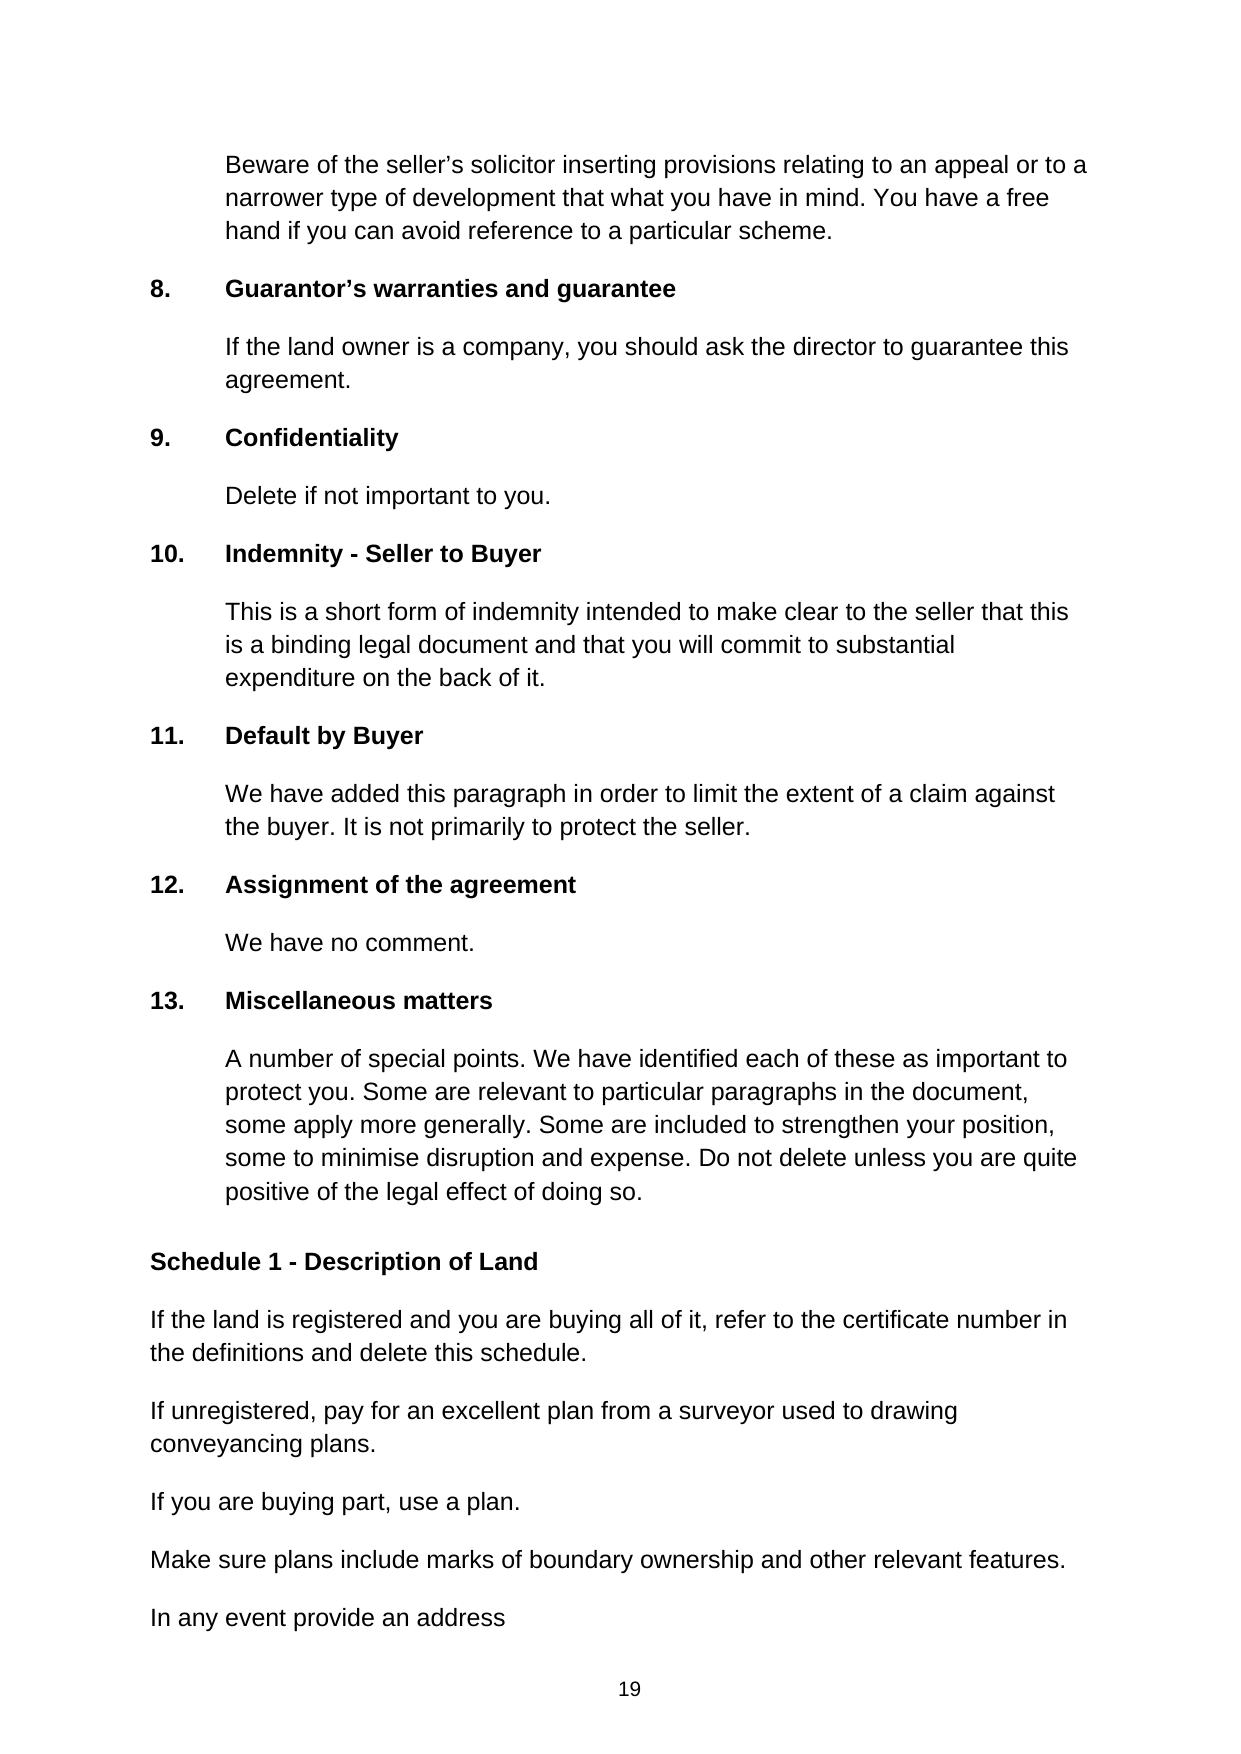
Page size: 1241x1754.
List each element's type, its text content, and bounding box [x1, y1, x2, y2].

text This is a short form of indemnity intended to make clear to the seller that this is a binding legal document and that you will commit to substantial expenditure on the back of it. [225, 597, 1090, 692]
text We have no comment. [225, 928, 1090, 957]
text Delete if not important to you. [225, 481, 1090, 510]
text Assignment of the agreement [150, 870, 1090, 899]
text Confidentiality [150, 423, 1090, 452]
text Make sure plans include marks of boundary ownership and other relevant features. [150, 1545, 1090, 1574]
text If the land owner is a company, you should ask the director to guarantee this agreement. [225, 332, 1090, 394]
text If you are buying part, use a plan. [150, 1487, 1090, 1516]
text Indemnity - Seller to Buyer [150, 539, 1090, 568]
text In any event provide an address [150, 1603, 1090, 1632]
text If the land is registered and you are buying all of it, refer to the certificate number in the definitions and delete this schedule. [150, 1305, 1090, 1367]
text Beware of the seller’s solicitor inserting provisions relating to an appeal or to a narrower type of development that what you have in mind. You have a free hand if you can avoid reference to a particular scheme. [225, 150, 1090, 245]
text Miscellaneous matters [150, 986, 1090, 1015]
text If unregistered, pay for an excellent plan from a surveyor used to drawing conveyancing plans. [150, 1396, 1090, 1458]
text Default by Buyer [150, 721, 1090, 750]
text We have added this paragraph in order to limit the extent of a claim against the buyer. It is not primarily to protect the seller. [225, 779, 1090, 841]
text Guarantor’s warranties and guarantee [150, 274, 1090, 303]
text A number of special points. We have identified each of these as important to protect you. Some are relevant to particular paragraphs in the document, some apply more generally. Some are included to strengthen your position, some to minimise disruption and expense. Do not delete unless you are quite positive of the legal effect of doing so. [225, 1044, 1090, 1205]
subtitle Schedule 1 - Description of Land [150, 1247, 1090, 1276]
